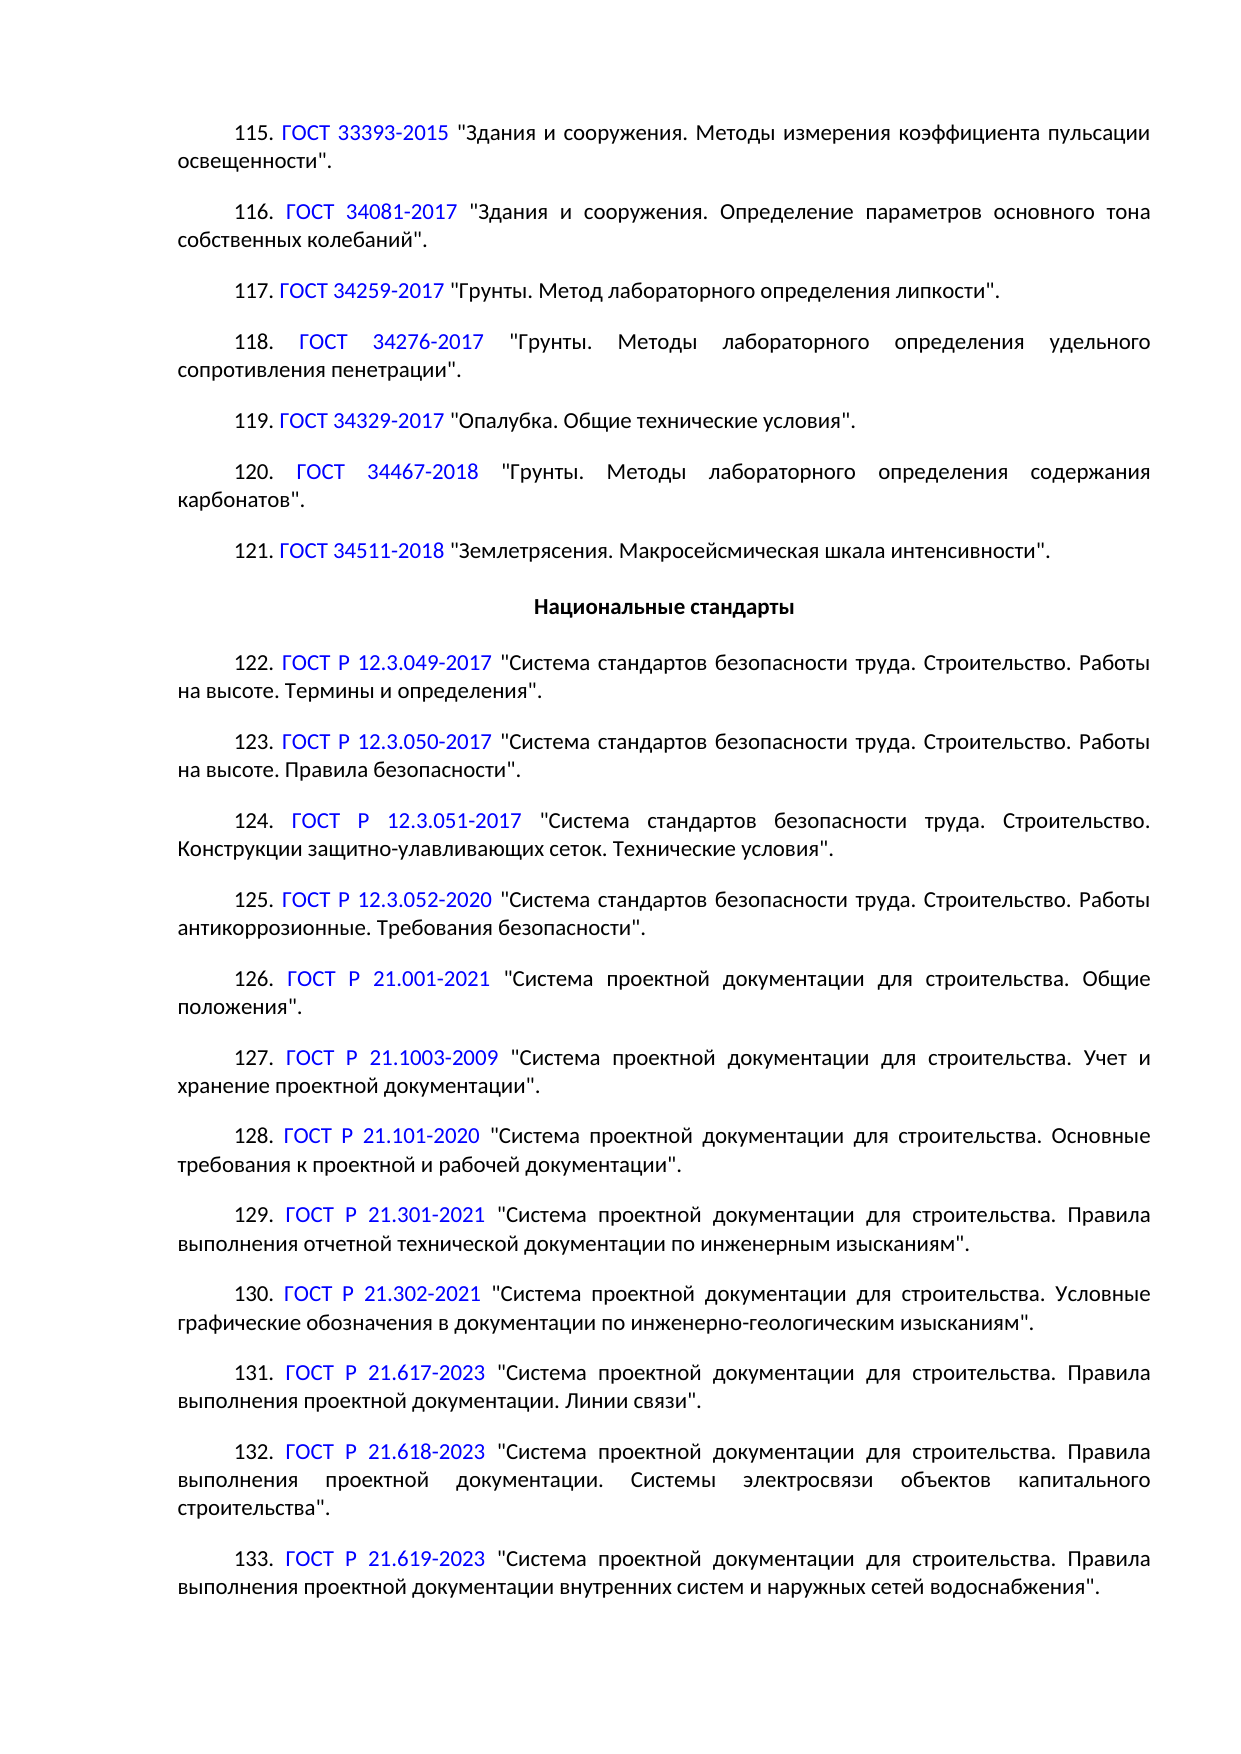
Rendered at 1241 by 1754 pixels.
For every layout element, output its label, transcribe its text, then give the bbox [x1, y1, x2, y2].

text 127. ГОСТ Р 21.1003-2009 "Система проектной документации для строительства. Учет и хранение проектной документации". [177, 1043, 1152, 1099]
text 128. ГОСТ Р 21.101-2020 "Система проектной документации для строительства. Основные требования к проектной и рабочей документации". [177, 1122, 1152, 1178]
text 126. ГОСТ Р 21.001-2021 "Система проектной документации для строительства. Общие положения". [177, 964, 1152, 1020]
text 130. ГОСТ Р 21.302-2021 "Система проектной документации для строительства. Условные графические обозначения в документации по инженерно-геологическим изысканиям". [177, 1279, 1152, 1336]
text 120. ГОСТ 34467-2018 "Грунты. Методы лабораторного определения содержания карбонатов". [177, 457, 1152, 513]
text 131. ГОСТ Р 21.617-2023 "Система проектной документации для строительства. Правила выполнения проектной документации. Линии связи". [177, 1358, 1152, 1414]
text 124. ГОСТ Р 12.3.051-2017 "Система стандартов безопасности труда. Строительство. Конструкции защитно-улавливающих сеток. Технические условия". [177, 806, 1152, 862]
text 129. ГОСТ Р 21.301-2021 "Система проектной документации для строительства. Правила выполнения отчетной технической документации по инженерным изысканиям". [177, 1201, 1152, 1257]
text 119. ГОСТ 34329-2017 "Опалубка. Общие технические условия". [177, 406, 1152, 434]
text 132. ГОСТ Р 21.618-2023 "Система проектной документации для строительства. Правила выполнения проектной документации. Системы электросвязи объектов капитального строительства". [177, 1437, 1152, 1522]
text 117. ГОСТ 34259-2017 "Грунты. Метод лабораторного определения липкости". [177, 276, 1152, 304]
text 122. ГОСТ Р 12.3.049-2017 "Система стандартов безопасности труда. Строительство. Работы на высоте. Термины и определения". [177, 648, 1152, 704]
title Национальные стандарты [177, 592, 1152, 620]
text 115. ГОСТ 33393-2015 "Здания и сооружения. Методы измерения коэффициента пульсации освещенности". [177, 118, 1152, 174]
text 121. ГОСТ 34511-2018 "Землетрясения. Макросейсмическая шкала интенсивности". [177, 536, 1152, 564]
text 133. ГОСТ Р 21.619-2023 "Система проектной документации для строительства. Правила выполнения проектной документации внутренних систем и наружных сетей водоснабжения". [177, 1544, 1152, 1601]
text 125. ГОСТ Р 12.3.052-2020 "Система стандартов безопасности труда. Строительство. Работы антикоррозионные. Требования безопасности". [177, 885, 1152, 941]
text 116. ГОСТ 34081-2017 "Здания и сооружения. Определение параметров основного тона собственных колебаний". [177, 197, 1152, 253]
text 118. ГОСТ 34276-2017 "Грунты. Методы лабораторного определения удельного сопротивления пенетрации". [177, 327, 1152, 383]
text 123. ГОСТ Р 12.3.050-2017 "Система стандартов безопасности труда. Строительство. Работы на высоте. Правила безопасности". [177, 727, 1152, 783]
